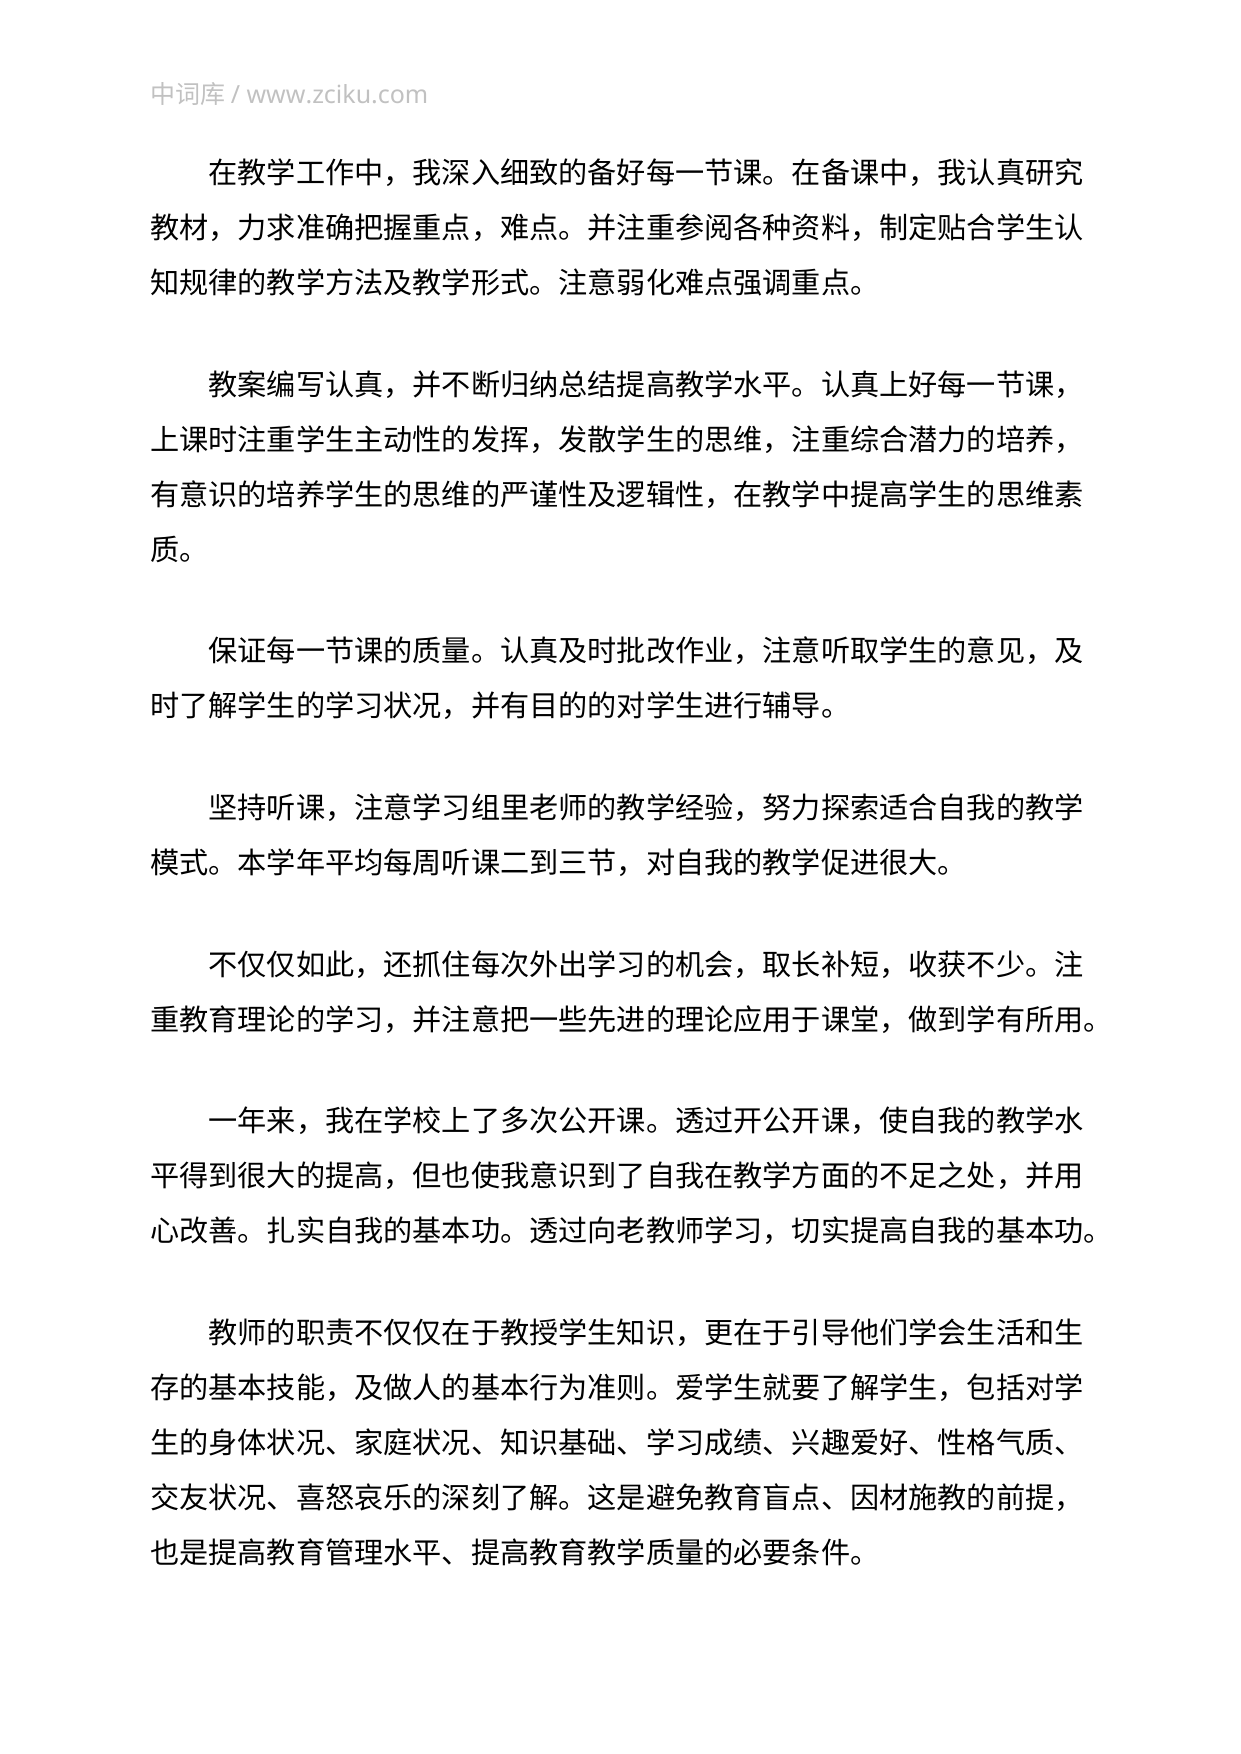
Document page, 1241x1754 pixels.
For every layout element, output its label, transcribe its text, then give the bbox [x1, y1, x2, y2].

text 一年来，我在学校上了多次公开课。透过开公开课，使自我的教学水平得到很大的提高，但也使我意识到了自我在教学方面的不足之处，并用心改善。扎实自我的基本功。透过向老教师学习，切实提高自我的基本功。 [150, 1098, 1090, 1250]
text 在教学工作中，我深入细致的备好每一节课。在备课中，我认真研究教材，力求准确把握重点，难点。并注重参阅各种资料，制定贴合学生认知规律的教学方法及教学形式。注意弱化难点强调重点。 [150, 150, 1090, 302]
text 教案编写认真，并不断归纳总结提高教学水平。认真上好每一节课，上课时注重学生主动性的发挥，发散学生的思维，注重综合潜力的培养，有意识的培养学生的思维的严谨性及逻辑性，在教学中提高学生的思维素质。 [150, 362, 1090, 568]
text 保证每一节课的质量。认真及时批改作业，注意听取学生的意见，及时了解学生的学习状况，并有目的的对学生进行辅导。 [150, 628, 1090, 725]
text 坚持听课，注意学习组里老师的教学经验，努力探索适合自我的教学模式。本学年平均每周听课二到三节，对自我的教学促进很大。 [150, 785, 1090, 882]
text 不仅仅如此，还抓住每次外出学习的机会，取长补短，收获不少。注重教育理论的学习，并注意把一些先进的理论应用于课堂，做到学有所用。 [150, 941, 1090, 1038]
text 教师的职责不仅仅在于教授学生知识，更在于引导他们学会生活和生存的基本技能，及做人的基本行为准则。爱学生就要了解学生，包括对学生的身体状况、家庭状况、知识基础、学习成绩、兴趣爱好、性格气质、交友状况、喜怒哀乐的深刻了解。这是避免教育盲点、因材施教的前提，也是提高教育管理水平、提高教育教学质量的必要条件。 [150, 1309, 1090, 1571]
